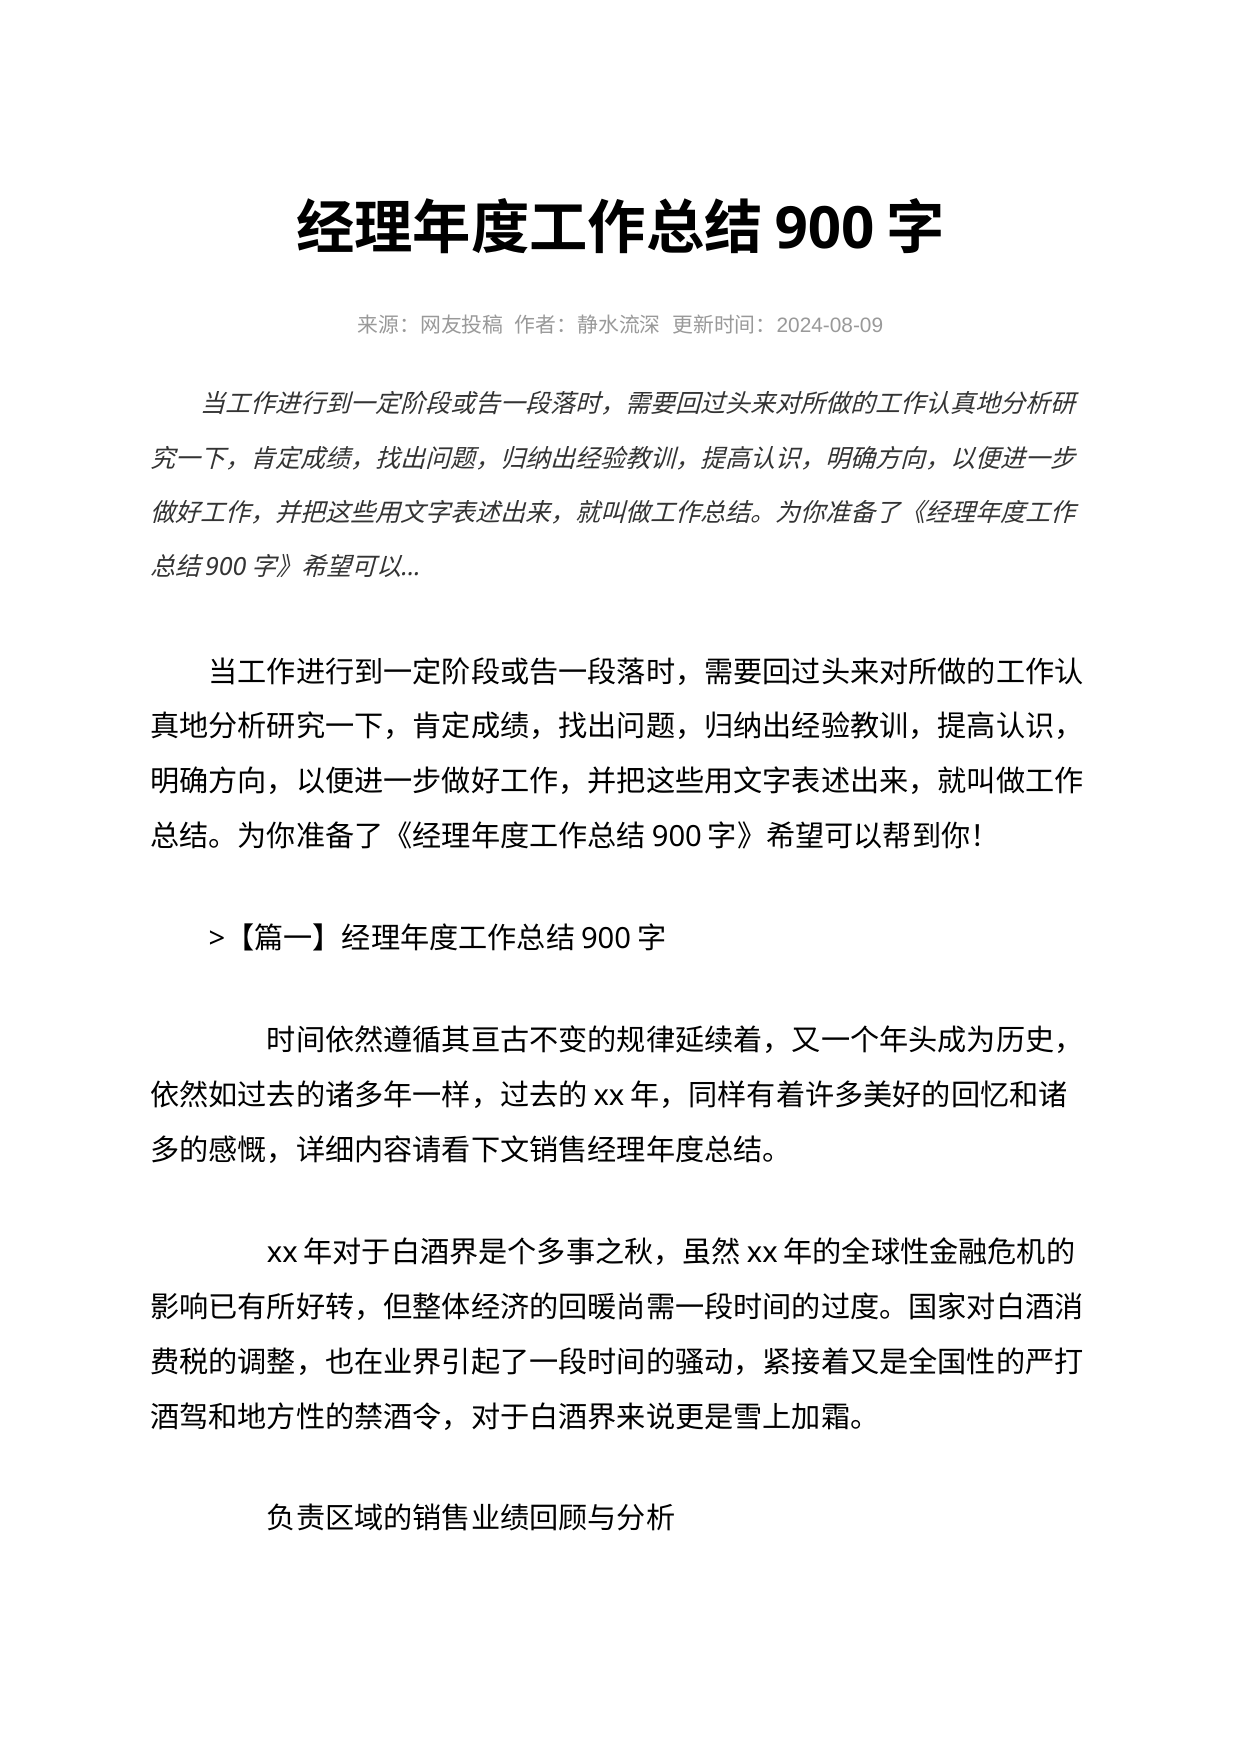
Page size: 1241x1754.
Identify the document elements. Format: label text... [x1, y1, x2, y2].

text 当工作进行到一定阶段或告一段落时，需要回过头来对所做的工作认真地分析研究一下，肯定成绩，找出问题，归纳出经验教训，提高认识，明确方向，以便进一步做好工作，并把这些用文字表述出来，就叫做工作总结。为你准备了《经理年度工作总结900字》希望可以帮到你！ [150, 648, 1090, 855]
text 来源：网友投稿 作者：静水流深 更新时间：2024-08-09 [150, 313, 1090, 337]
text 当工作进行到一定阶段或告一段落时，需要回过头来对所做的工作认真地分析研究一下，肯定成绩，找出问题，归纳出经验教训，提高认识，明确方向，以便进一步做好工作，并把这些用文字表述出来，就叫做工作总结。为你准备了《经理年度工作总结900字》希望可以... [150, 384, 1090, 583]
text 时间依然遵循其亘古不变的规律延续着，又一个年头成为历史，依然如过去的诸多年一样，过去的xx年，同样有着许多美好的回忆和诸多的感慨，详细内容请看下文销售经理年度总结。 [150, 1017, 1090, 1169]
text 负责区域的销售业绩回顾与分析 [150, 1495, 1090, 1537]
text xx年对于白酒界是个多事之秋，虽然xx年的全球性金融危机的影响已有所好转，但整体经济的回暖尚需一段时间的过度。国家对白酒消费税的调整，也在业界引起了一段时间的骚动，紧接着又是全国性的严打酒驾和地方性的禁酒令，对于白酒界来说更是雪上加霜。 [150, 1228, 1090, 1436]
subtitle 经理年度工作总结900字 [150, 181, 1090, 266]
text >【篇一】经理年度工作总结900字 [150, 915, 1090, 957]
